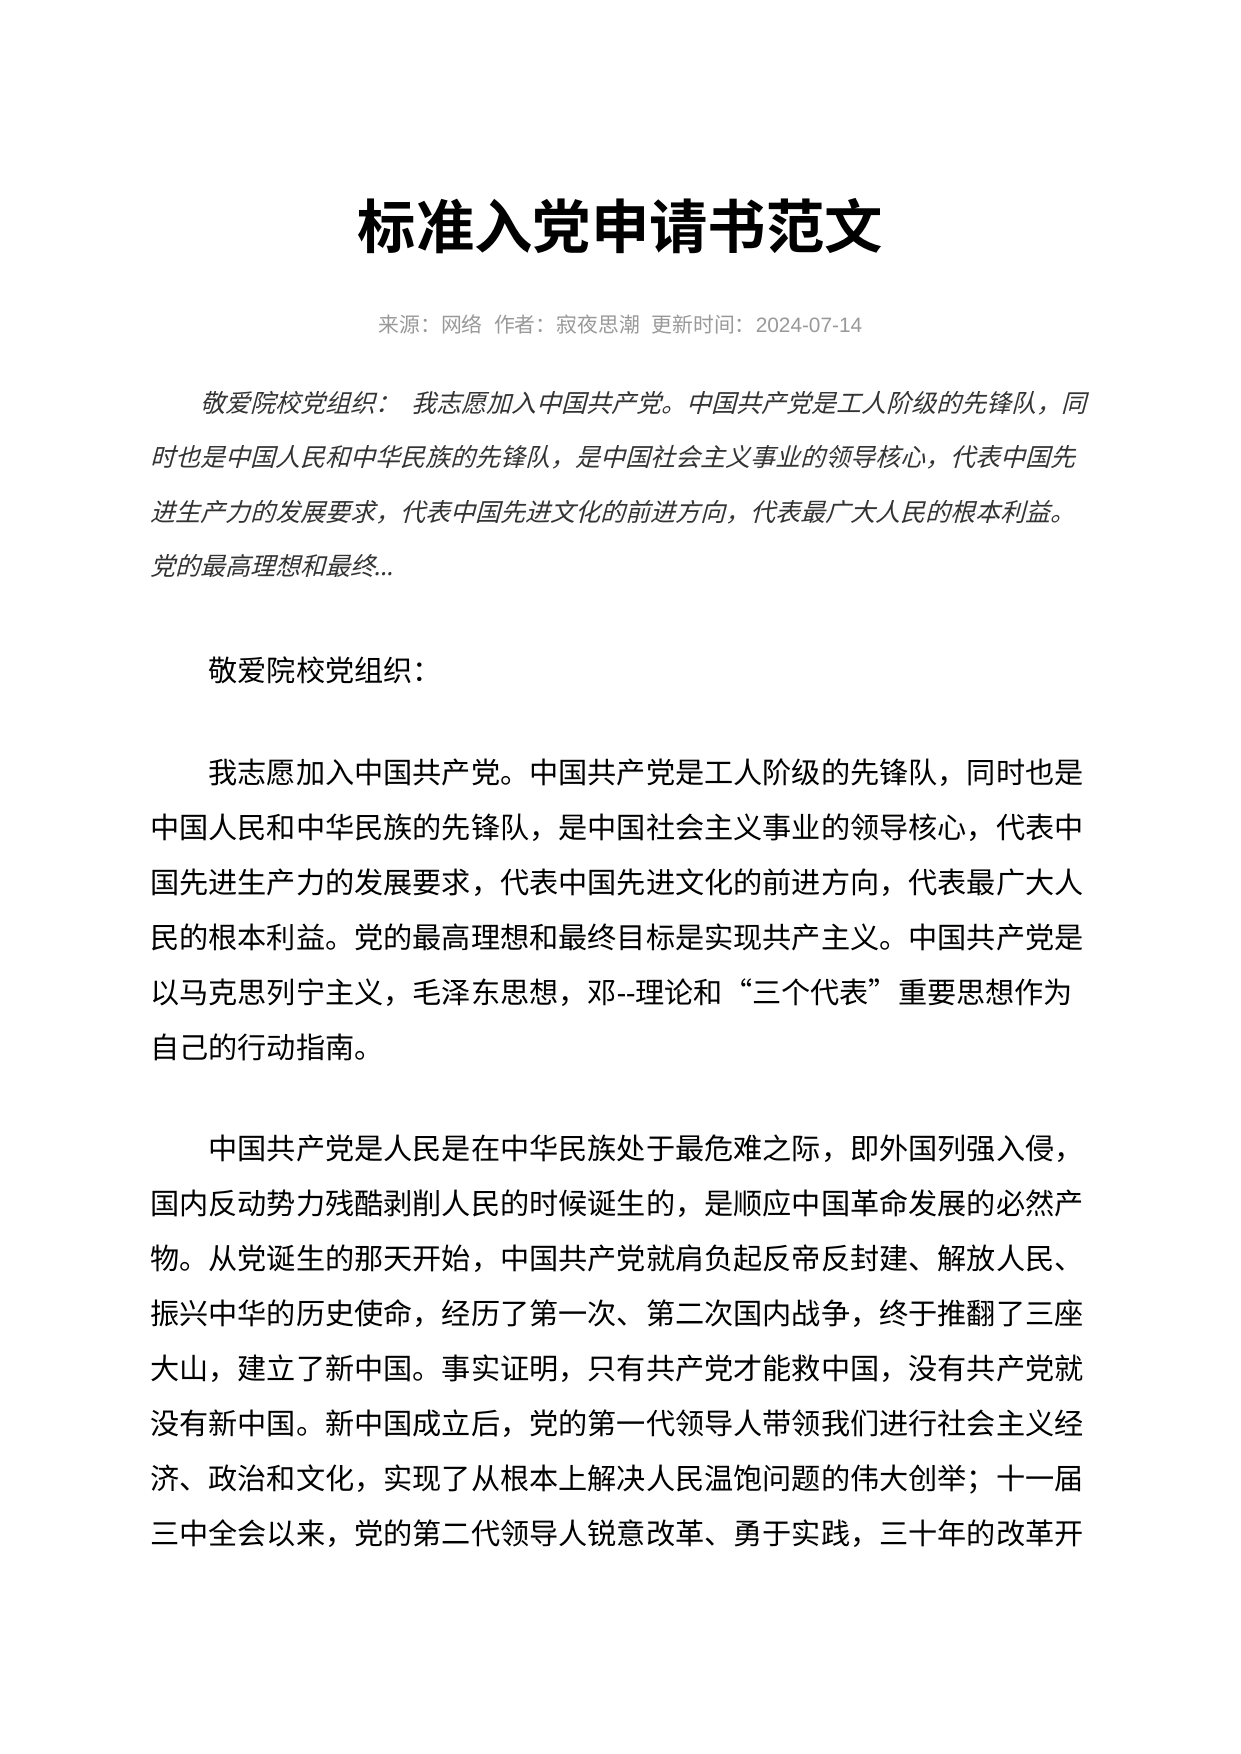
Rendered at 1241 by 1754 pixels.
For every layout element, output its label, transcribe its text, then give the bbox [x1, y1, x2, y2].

subtitle 标准入党申请书范文 [150, 181, 1090, 266]
text 敬爱院校党组织： [150, 648, 1090, 690]
text 来源：网络 作者：寂夜思潮 更新时间：2024-07-14 [150, 313, 1090, 337]
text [150, 1126, 1090, 1552]
text 我志愿加入中国共产党。中国共产党是工人阶级的先锋队，同时也是中国人民和中华民族的先锋队，是中国社会主义事业的领导核心，代表中国先进生产力的发展要求，代表中国先进文化的前进方向，代表最广大人民的根本利益。党的最高理想和最终目标是实现共产主义。中国共产党是以马克思列宁主义，毛泽东思想，邓--理论和“三个代表”重要思想作为自己的行动指南。 [150, 749, 1090, 1066]
text 敬爱院校党组织： 我志愿加入中国共产党。中国共产党是工人阶级的先锋队，同时也是中国人民和中华民族的先锋队，是中国社会主义事业的领导核心，代表中国先进生产力的发展要求，代表中国先进文化的前进方向，代表最广大人民的根本利益。党的最高理想和最终... [150, 383, 1090, 583]
